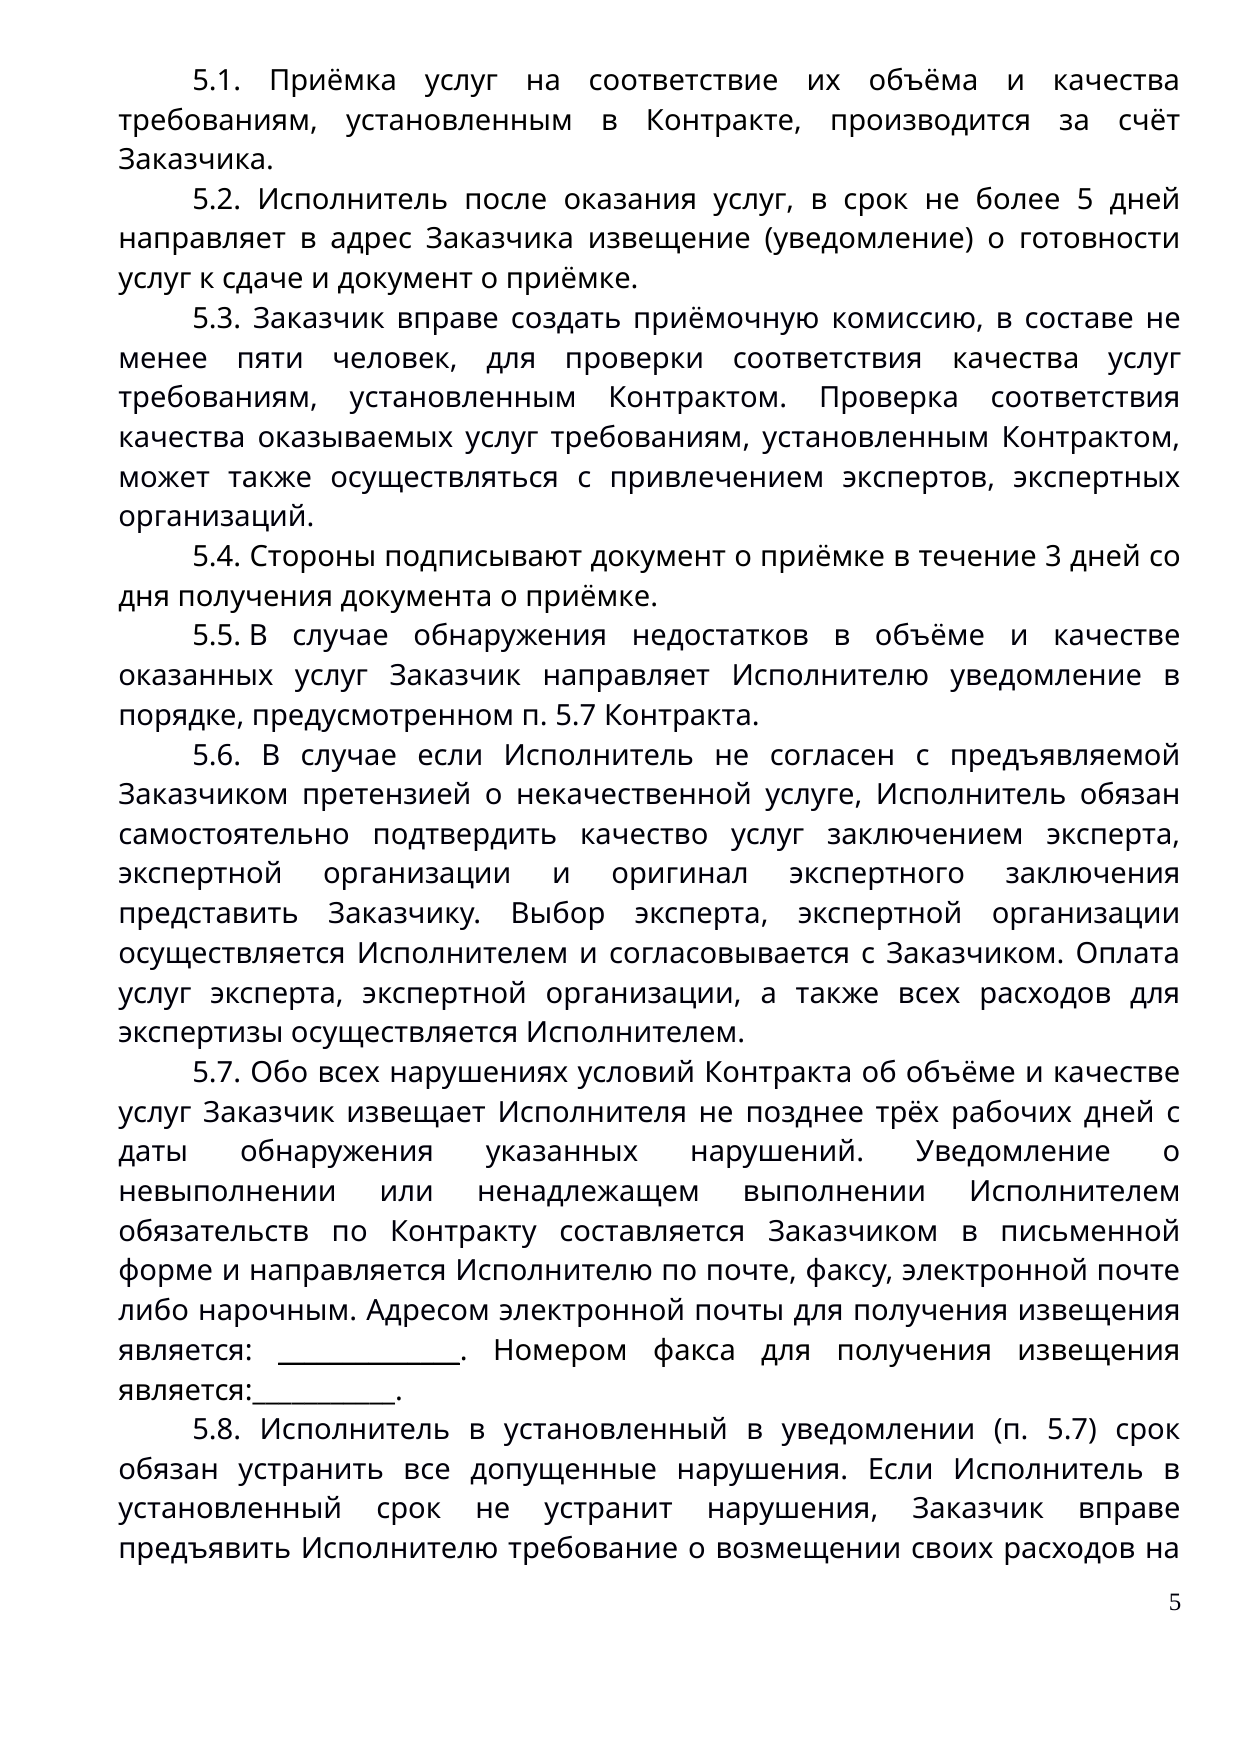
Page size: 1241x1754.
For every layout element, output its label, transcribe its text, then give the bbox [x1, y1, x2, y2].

text 5.4. Стороны подписывают документ о приёмке в течение 3 дней со дня получения документа о приёмке. [118, 535, 1181, 615]
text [118, 1408, 1181, 1567]
text 5.1. Приёмка услуг на соответствие их объёма и качества требованиям, установленным в Контракте, производится за счёт Заказчика. [118, 59, 1181, 178]
text 5.3. Заказчик вправе создать приёмочную комиссию, в составе не менее пяти человек, для проверки соответствия качества услуг требованиям, установленным Контрактом. Проверка соответствия качества оказываемых услуг требованиям, установленным Контрактом, может также осуществляться с привлечением экспертов, экспертных организаций. [118, 297, 1181, 535]
text 5.5. В случае обнаружения недостатков в объёме и качестве оказанных услуг Заказчик направляет Исполнителю уведомление в порядке, предусмотренном п. 5.7 Контракта. [118, 615, 1181, 734]
text 5.7. Обо всех нарушениях условий Контракта об объёме и качестве услуг Заказчик извещает Исполнителя не позднее трёх рабочих дней с даты обнаружения указанных нарушений. Уведомление о невыполнении или ненадлежащем выполнении Исполнителем обязательств по Контракту составляется Заказчиком в письменной форме и направляется Исполнителю по почте, факсу, электронной почте либо нарочным. Адресом электронной почты для получения извещения является: ______________. Номером факса для получения извещения является:___________. [118, 1051, 1181, 1408]
text 5.2. Исполнитель после оказания услуг, в срок не более 5 дней направляет в адрес Заказчика извещение (уведомление) о готовности услуг к сдаче и документ о приёмке. [118, 178, 1181, 297]
text 5.6. В случае если Исполнитель не согласен с предъявляемой Заказчиком претензией о некачественной услуге, Исполнитель обязан самостоятельно подтвердить качество услуг заключением эксперта, экспертной организации и оригинал экспертного заключения представить Заказчику. Выбор эксперта, экспертной организации осуществляется Исполнителем и согласовывается с Заказчиком. Оплата услуг эксперта, экспертной организации, а также всех расходов для экспертизы осуществляется Исполнителем. [118, 734, 1181, 1051]
